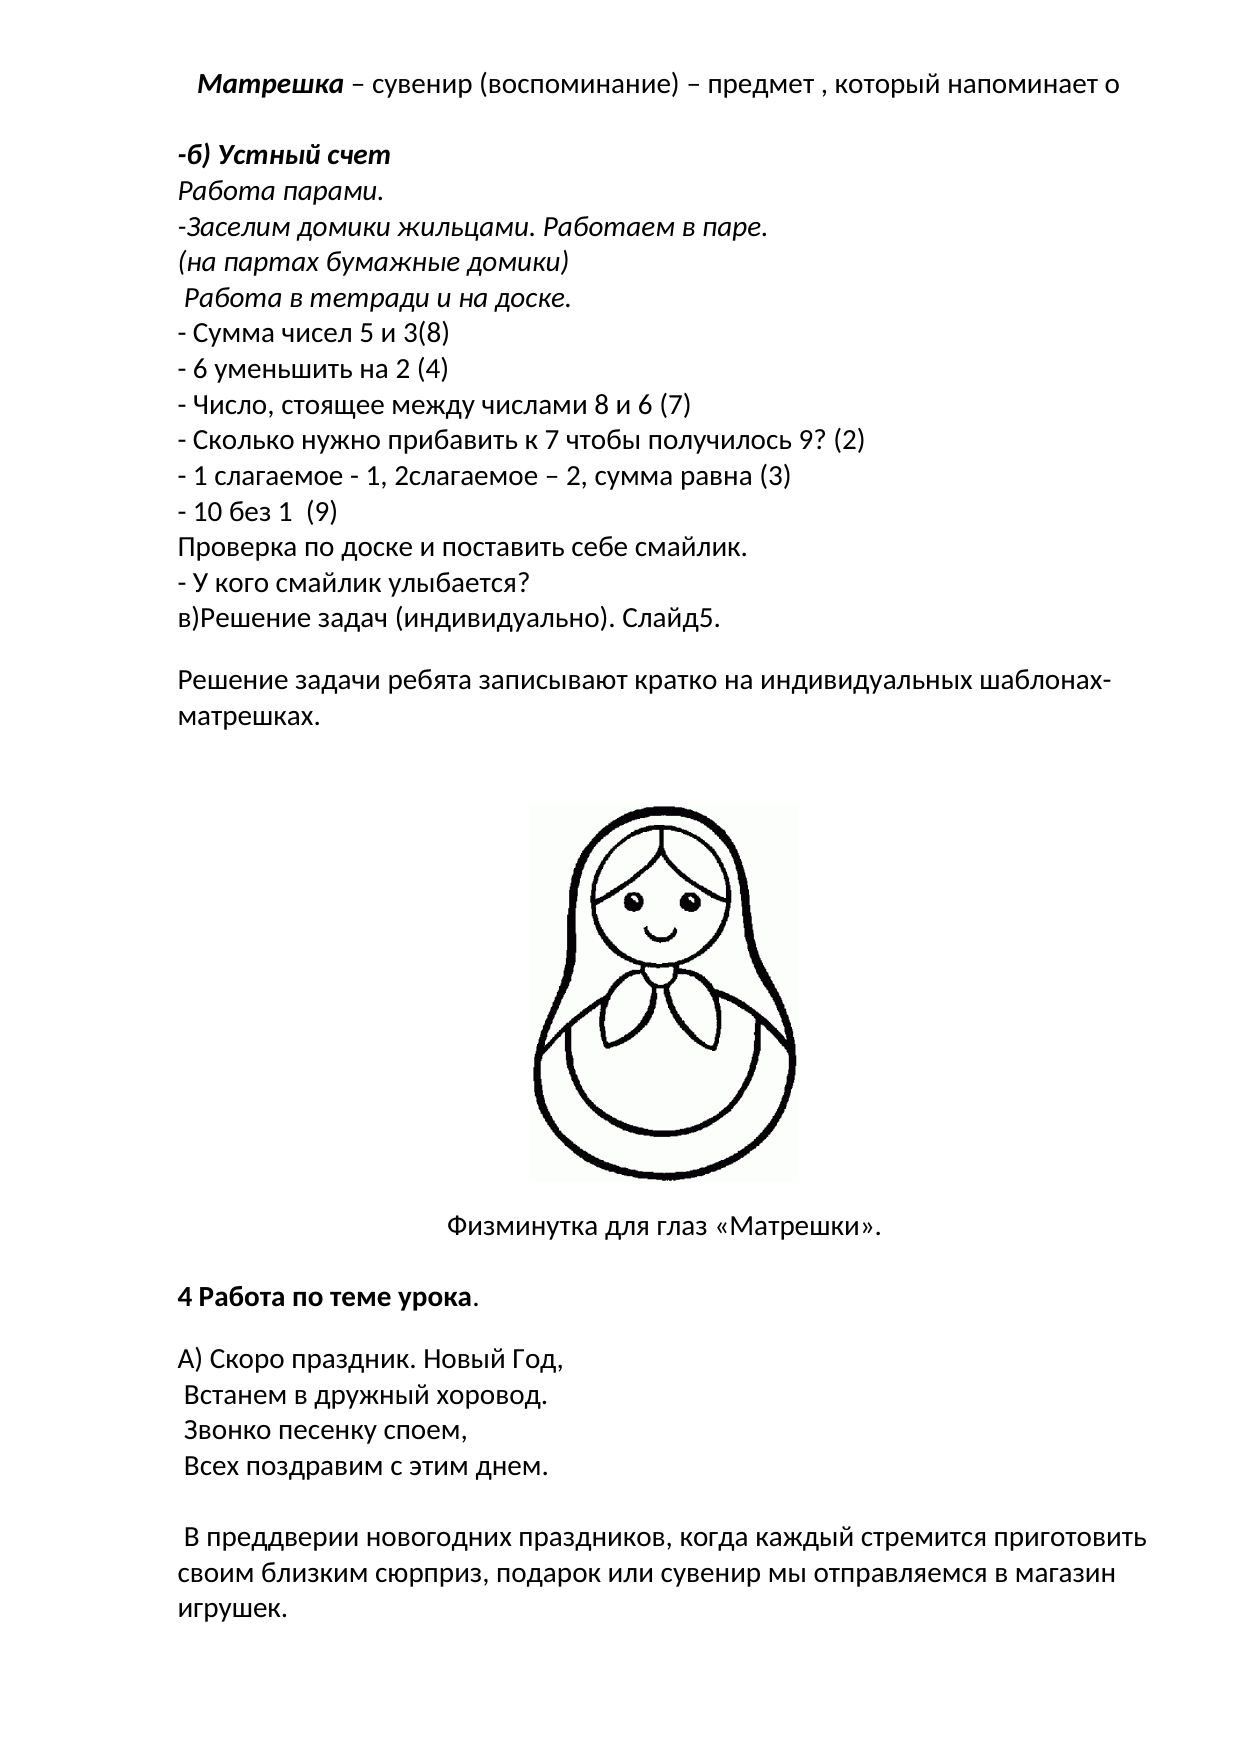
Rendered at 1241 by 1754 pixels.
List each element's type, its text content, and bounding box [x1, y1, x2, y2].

picture [530, 803, 799, 1182]
text - 1 слагаемое - 1, 2слагаемое – 2, сумма равна (3) [177, 457, 1152, 493]
text -б) Устный счет [177, 136, 1152, 172]
text Проверка по доске и поставить себе смайлик. [177, 528, 1152, 564]
text Звонко песенку споем, [177, 1411, 1152, 1447]
text Физминутка для глаз «Матрешки». [177, 1207, 1152, 1243]
text Решение задачи ребята записывают кратко на индивидуальных шаблонах-матрешках. [177, 661, 1152, 733]
text Встанем в дружный хоровод. [177, 1376, 1152, 1411]
text Работа парами. [177, 172, 1152, 208]
text -Заселим домики жильцами. Работаем в паре. [177, 208, 1152, 243]
text - Сколько нужно прибавить к 7 чтобы получилось 9? (2) [177, 421, 1152, 457]
text - 10 без 1 (9) [177, 493, 1152, 528]
text в)Решение задач (индивидуально). Слайд5. [177, 599, 1152, 635]
text Матрешка – сувенир (воспоминание) – предмет , который напоминает о [177, 65, 1152, 101]
text Работа в тетради и на доске. [177, 279, 1152, 314]
text - Число, стоящее между числами 8 и 6 (7) [177, 386, 1152, 421]
text 4 Работа по теме урока. [177, 1278, 1152, 1314]
text А) Скоро праздник. Новый Год, [177, 1340, 1152, 1376]
text - У кого смайлик улыбается? [177, 564, 1152, 599]
text В преддверии новогодних праздников, когда каждый стремится приготовить своим близким сюрприз, подарок или сувенир мы отправляемся в магазин игрушек. [177, 1518, 1152, 1625]
text - 6 уменьшить на 2 (4) [177, 350, 1152, 386]
text - Сумма чисел 5 и 3(8) [177, 314, 1152, 350]
text Всех поздравим с этим днем. [177, 1447, 1152, 1483]
text (на партах бумажные домики) [177, 243, 1152, 279]
